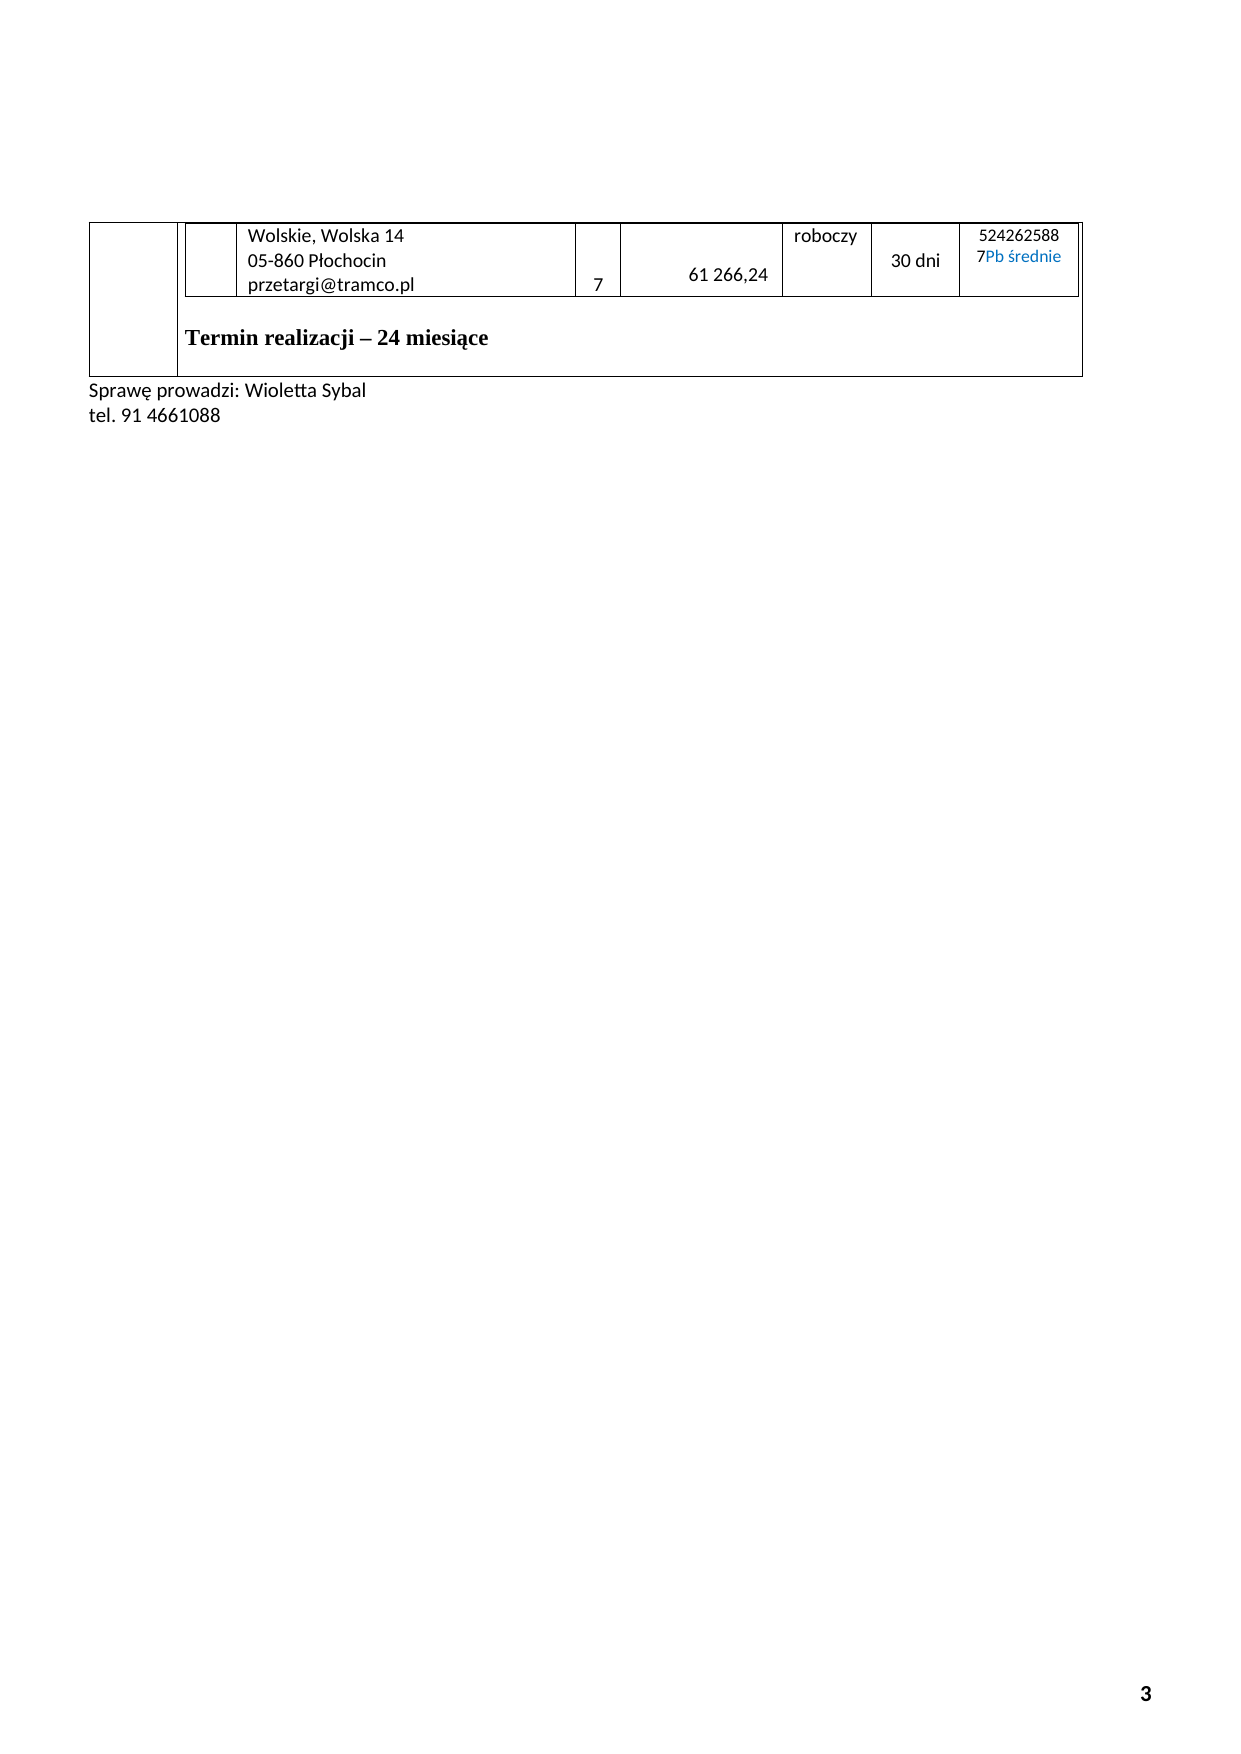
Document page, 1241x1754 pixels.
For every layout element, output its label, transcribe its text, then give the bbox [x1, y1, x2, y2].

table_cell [178, 223, 1082, 376]
text Sprawę prowadzi: Wioletta Sybal [89, 377, 1107, 403]
text tel. 91 4661088 [89, 403, 1107, 428]
table_cell 3. [90, 223, 177, 376]
